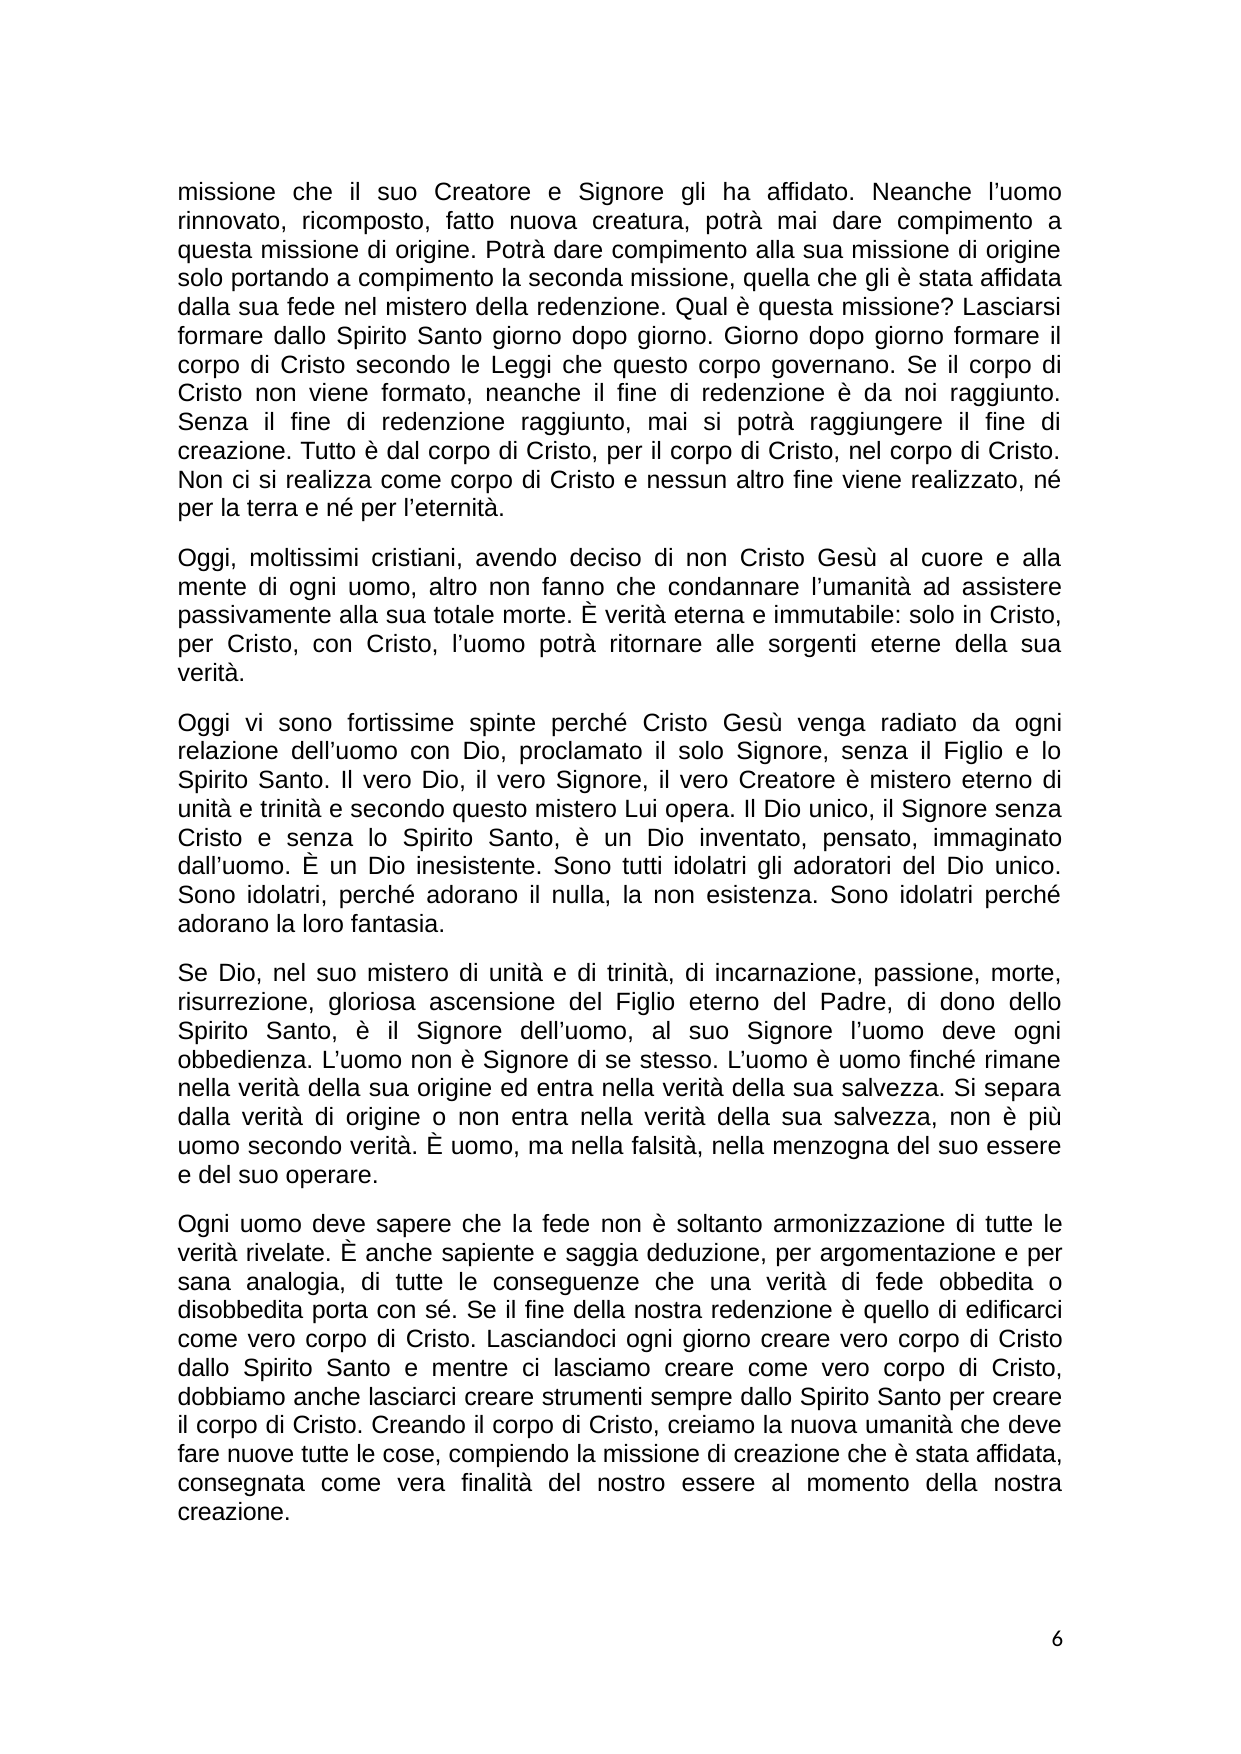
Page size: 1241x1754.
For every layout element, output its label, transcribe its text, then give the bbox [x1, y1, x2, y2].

text Ogni uomo deve sapere che la fede non è soltanto armonizzazione di tutte le verità rivelate. È anche sapiente e saggia deduzione, per argomentazione e per sana analogia, di tutte le conseguenze che una verità di fede obbedita o disobbedita porta con sé. Se il fine della nostra redenzione è quello di edificarci come vero corpo di Cristo. Lasciandoci ogni giorno creare vero corpo di Cristo dallo Spirito Santo e mentre ci lasciamo creare come vero corpo di Cristo, dobbiamo anche lasciarci creare strumenti sempre dallo Spirito Santo per creare il corpo di Cristo. Creando il corpo di Cristo, creiamo la nuova umanità che deve fare nuove tutte le cose, compiendo la missione di creazione che è stata affidata, consegnata come vera finalità del nostro essere al momento della nostra creazione. [177, 1209, 1063, 1526]
text Se Dio, nel suo mistero di unità e di trinità, di incarnazione, passione, morte, risurrezione, gloriosa ascensione del Figlio eterno del Padre, di dono dello Spirito Santo, è il Signore dell’uomo, al suo Signore l’uomo deve ogni obbedienza. L’uomo non è Signore di se stesso. L’uomo è uomo finché rimane nella verità della sua origine ed entra nella verità della sua salvezza. Si separa dalla verità di origine o non entra nella verità della sua salvezza, non è più uomo secondo verità. È uomo, ma nella falsità, nella menzogna del suo essere e del suo operare. [177, 958, 1063, 1188]
text Oggi vi sono fortissime spinte perché Cristo Gesù venga radiato da ogni relazione dell’uomo con Dio, proclamato il solo Signore, senza il Figlio e lo Spirito Santo. Il vero Dio, il vero Signore, il vero Creatore è mistero eterno di unità e trinità e secondo questo mistero Lui opera. Il Dio unico, il Signore senza Cristo e senza lo Spirito Santo, è un Dio inventato, pensato, immaginato dall’uomo. È un Dio inesistente. Sono tutti idolatri gli adoratori del Dio unico. Sono idolatri, perché adorano il nulla, la non esistenza. Sono idolatri perché adorano la loro fantasia. [177, 708, 1063, 938]
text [177, 177, 1063, 522]
text Oggi, moltissimi cristiani, avendo deciso di non Cristo Gesù al cuore e alla mente di ogni uomo, altro non fanno che condannare l’umanità ad assistere passivamente alla sua totale morte. È verità eterna e immutabile: solo in Cristo, per Cristo, con Cristo, l’uomo potrà ritornare alle sorgenti eterne della sua verità. [177, 543, 1063, 687]
